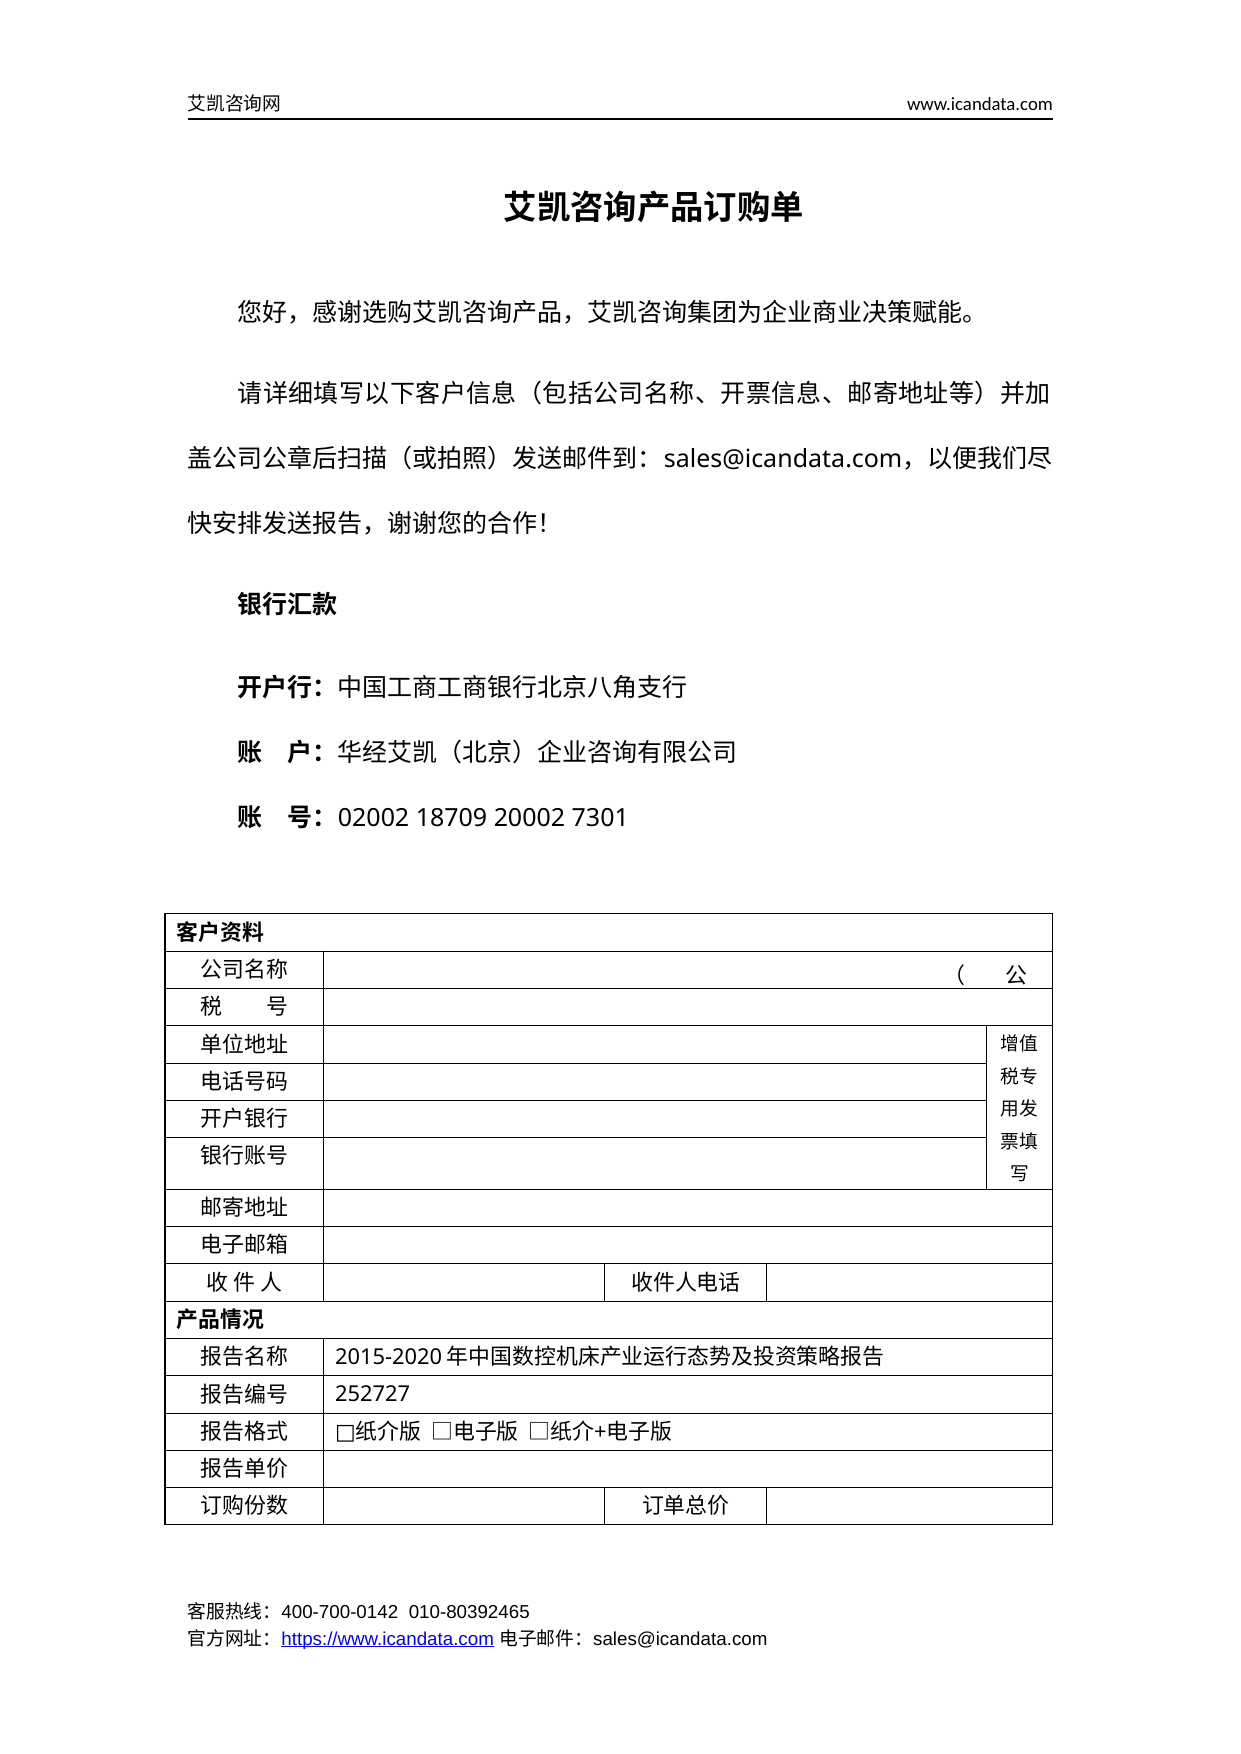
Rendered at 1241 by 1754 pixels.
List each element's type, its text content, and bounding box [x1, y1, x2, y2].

text 银行汇款 [187, 570, 1053, 635]
table_cell 订单总价 [605, 1488, 766, 1524]
table_cell 报告编号 [166, 1376, 323, 1412]
table_cell 开户银行 [166, 1101, 323, 1137]
table_cell [324, 952, 1052, 988]
table_cell 订购份数 [166, 1488, 323, 1524]
table_cell [324, 1064, 986, 1100]
table_cell 产品情况 [166, 1302, 1052, 1338]
table_cell 收件人电话 [605, 1264, 766, 1301]
table_cell [324, 1026, 986, 1062]
table_cell 2015-2020年中国数控机床产业运行态势及投资策略报告 [324, 1339, 1052, 1375]
table_cell [324, 1488, 604, 1524]
table_cell 银行账号 [166, 1138, 323, 1189]
text 开户行：中国工商工商银行北京八角支行 [187, 653, 1053, 718]
table_cell 税 号 [166, 989, 323, 1025]
table_cell 报告格式 [166, 1414, 323, 1450]
table_cell [324, 1451, 1052, 1487]
table_cell [767, 1264, 1052, 1301]
table_header 客户资料 [166, 914, 1052, 951]
table_cell 电子邮箱 [166, 1227, 323, 1263]
table_cell [767, 1488, 1052, 1524]
text 账 号：02002 18709 20002 7301 [187, 783, 1053, 848]
table_cell 公司名称 [166, 952, 323, 988]
table_cell □纸介版 □电子版 □纸介+电子版 [324, 1414, 1052, 1450]
table_cell [324, 989, 1052, 1025]
table_cell 252727 [324, 1376, 1052, 1412]
table_cell 报告名称 [166, 1339, 323, 1375]
table_cell 电话号码 [166, 1064, 323, 1100]
text 您好，感谢选购艾凯咨询产品，艾凯咨询集团为企业商业决策赋能。 [187, 278, 1053, 343]
table_cell [324, 1138, 986, 1189]
table_cell [324, 1264, 604, 1301]
table_cell 报告单价 [166, 1451, 323, 1487]
table_cell [324, 1227, 1052, 1263]
table_cell 增值税专用发票填写 [987, 1026, 1052, 1189]
table_cell [324, 1190, 1052, 1226]
text 艾凯咨询产品订购单 [187, 172, 1053, 237]
table_cell 收 件 人 [166, 1264, 323, 1301]
text 请详细填写以下客户信息（包括公司名称、开票信息、邮寄地址等）并加盖公司公章后扫描（或拍照）发送邮件到：sales@icandata.com，以便我们尽快安排发送报告，谢谢您的合作！ [187, 359, 1053, 554]
table_cell [324, 1101, 986, 1137]
table_cell 单位地址 [166, 1026, 323, 1062]
table_cell 邮寄地址 [166, 1190, 323, 1226]
text 账 户：华经艾凯（北京）企业咨询有限公司 [187, 718, 1053, 783]
